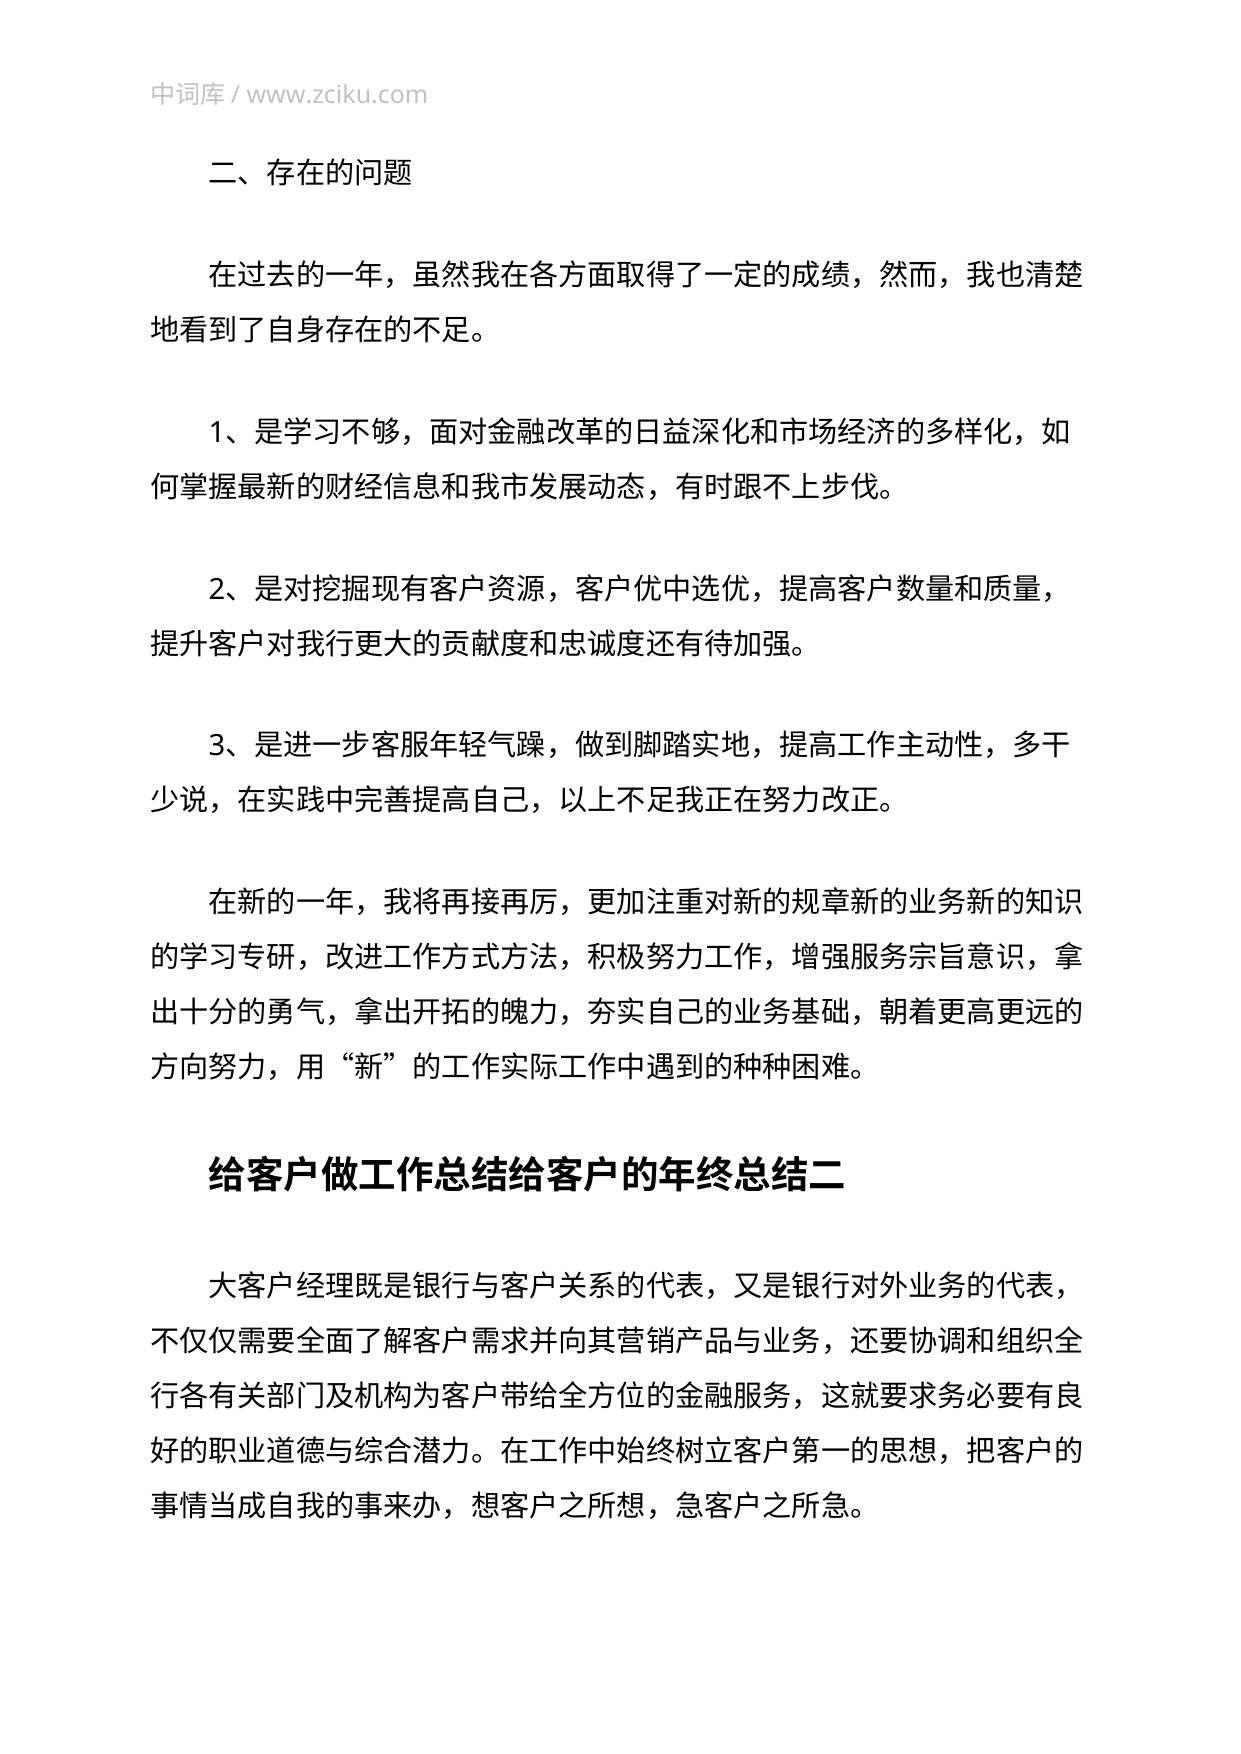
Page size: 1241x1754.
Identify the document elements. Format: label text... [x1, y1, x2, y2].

text 给客户做工作总结给客户的年终总结二 [150, 1145, 1090, 1199]
text 大客户经理既是银行与客户关系的代表，又是银行对外业务的代表，不仅仅需要全面了解客户需求并向其营销产品与业务，还要协调和组织全行各有关部门及机构为客户带给全方位的金融服务，这就要求务必要有良好的职业道德与综合潜力。在工作中始终树立客户第一的思想，把客户的事情当成自我的事来办，想客户之所想，急客户之所急。 [150, 1263, 1090, 1524]
text 在新的一年，我将再接再厉，更加注重对新的规章新的业务新的知识的学习专研，改进工作方式方法，积极努力工作，增强服务宗旨意识，拿出十分的勇气，拿出开拓的魄力，夯实自己的业务基础，朝着更高更远的方向努力，用“新”的工作实际工作中遇到的种种困难。 [150, 879, 1090, 1086]
text 3、是进一步客服年轻气躁，做到脚踏实地，提高工作主动性，多干少说，在实践中完善提高自己，以上不足我正在努力改正。 [150, 722, 1090, 819]
text 二、存在的问题 [150, 150, 1090, 192]
text 1、是学习不够，面对金融改革的日益深化和市场经济的多样化，如何掌握最新的财经信息和我市发展动态，有时跟不上步伐。 [150, 408, 1090, 506]
text 在过去的一年，虽然我在各方面取得了一定的成绩，然而，我也清楚地看到了自身存在的不足。 [150, 252, 1090, 349]
text 2、是对挖掘现有客户资源，客户优中选优，提高客户数量和质量，提升客户对我行更大的贡献度和忠诚度还有待加强。 [150, 565, 1090, 662]
